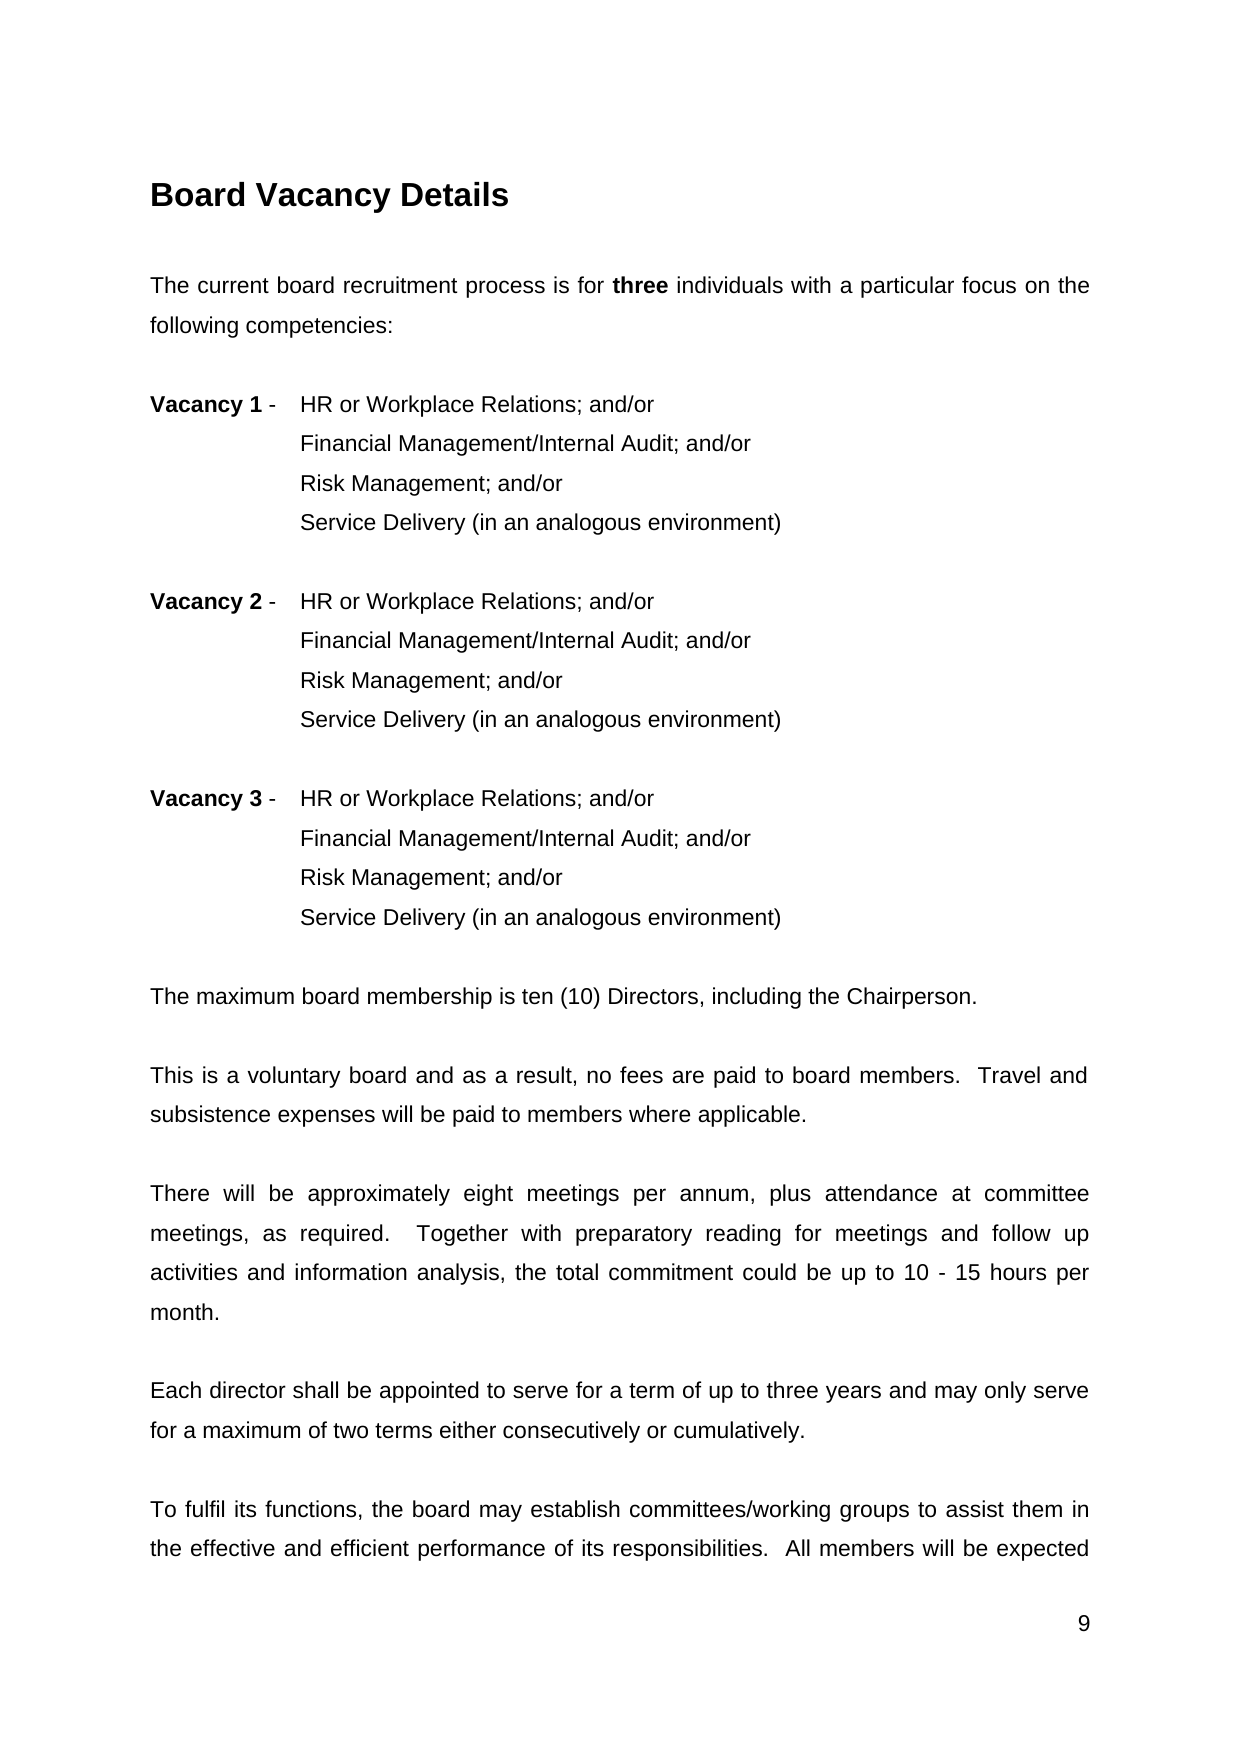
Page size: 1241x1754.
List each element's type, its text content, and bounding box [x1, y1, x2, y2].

text Risk Management; and/or [150, 864, 1090, 891]
text Risk Management; and/or [150, 667, 1090, 693]
text Risk Management; and/or [150, 469, 1090, 496]
text Vacancy 1 - HR or Workplace Relations; and/or [150, 391, 1090, 417]
text Financial Management/Internal Audit; and/or [225, 825, 1090, 851]
text Financial Management/Internal Audit; and/or [225, 430, 1090, 456]
text This is a voluntary board and as a result, no fees are paid to board members. Travel and subsistence expenses will be paid to members where applicable. [150, 1062, 1090, 1127]
text There will be approximately eight meetings per annum, plus attendance at committee meetings, as required. Together with preparatory reading for meetings and follow up activities and information analysis, the total commitment could be up to 10 - 15 hours per month. [150, 1180, 1090, 1325]
text The maximum board membership is ten (10) Directors, including the Chairperson. [150, 983, 1090, 1009]
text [150, 1496, 1090, 1562]
subtitle Board Vacancy Details [150, 175, 1090, 213]
text Service Delivery (in an analogous environment) [225, 904, 1090, 930]
text Service Delivery (in an analogous environment) [225, 706, 1090, 733]
text Vacancy 3 - HR or Workplace Relations; and/or [150, 785, 1090, 812]
text Vacancy 2 - HR or Workplace Relations; and/or [150, 588, 1090, 614]
text Each director shall be appointed to serve for a term of up to three years and may only serve for a maximum of two terms either consecutively or cumulatively. [150, 1377, 1090, 1443]
text Financial Management/Internal Audit; and/or [225, 627, 1090, 654]
text The current board recruitment process is for three individuals with a particular focus on the following competencies: [150, 272, 1090, 338]
text Service Delivery (in an analogous environment) [225, 509, 1090, 535]
